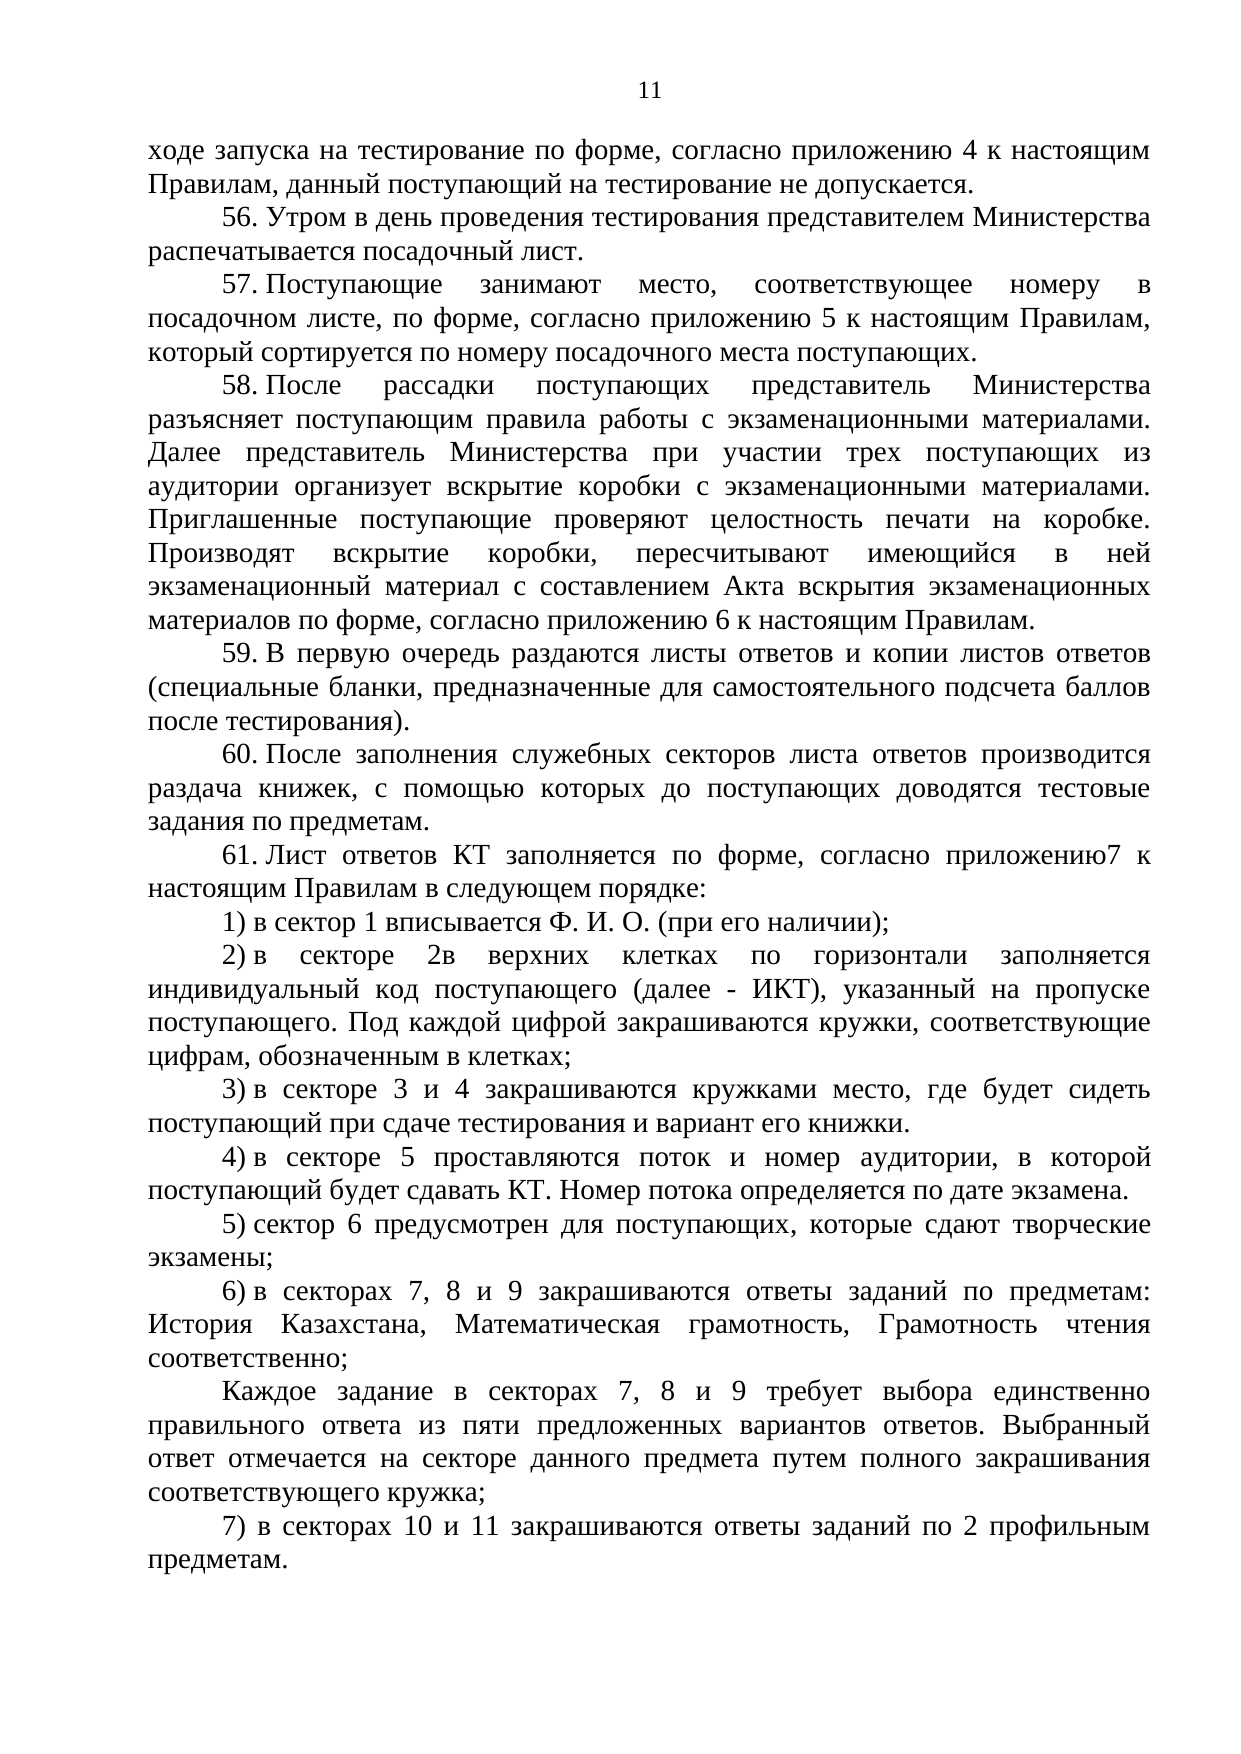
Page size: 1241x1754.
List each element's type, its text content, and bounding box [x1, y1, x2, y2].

list сектор 6 предусмотрен для поступающих, которые сдают творческие экзамены; [148, 1206, 1152, 1273]
list В первую очередь раздаются листы ответов и копии листов ответов (специальные бланки, предназначенные для самостоятельного подсчета баллов после тестирования). [148, 636, 1152, 736]
list 7) в секторах 10 и 11 закрашиваются ответы заданий по 2 профильным предметам. [148, 1508, 1152, 1575]
list После заполнения служебных секторов листа ответов производится раздача книжек, с помощью которых до поступающих доводятся тестовые задания по предметам. [148, 736, 1152, 837]
list в секторе 3 и 4 закрашиваются кружками место, где будет сидеть поступающий при сдаче тестирования и вариант его книжки. [148, 1072, 1152, 1139]
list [148, 132, 1152, 199]
list в секторе 5 проставляются поток и номер аудитории, в которой поступающий будет сдавать КТ. Номер потока определяется по дате экзамена. [148, 1139, 1152, 1206]
text Каждое задание в секторах 7, 8 и 9 требует выбора единственно правильного ответа из пяти предложенных вариантов ответов. Выбранный ответ отмечается на секторе данного предмета путем полного закрашивания соответствующего кружка; [148, 1373, 1152, 1508]
list Утром в день проведения тестирования представителем Министерства распечатывается посадочный лист. [148, 199, 1152, 267]
list Поступающие занимают место, соответствующее номеру в посадочном листе, по форме, согласно приложению 5 к настоящим Правилам, который сортируется по номеру посадочного места поступающих. [148, 267, 1152, 367]
list в сектор 1 вписывается Ф. И. О. (при его наличии); [148, 904, 1152, 937]
list Лист ответов КТ заполняется по форме, согласно приложению7 к настоящим Правилам в следующем порядке: [148, 837, 1152, 904]
list в секторах 7, 8 и 9 закрашиваются ответы заданий по предметам: История Казахстана, Математическая грамотность, Грамотность чтения соответственно; [148, 1273, 1152, 1373]
list После рассадки поступающих представитель Министерства разъясняет поступающим правила работы с экзаменационными материалами. Далее представитель Министерства при участии трех поступающих из аудитории организует вскрытие коробки с экзаменационными материалами. Приглашенные поступающие проверяют целостность печати на коробке. Производят вскрытие коробки, пересчитывают имеющийся в ней экзаменационный материал с составлением Акта вскрытия экзаменационных материалов по форме, согласно приложению 6 к настоящим Правилам. [148, 367, 1152, 636]
list в секторе 2в верхних клетках по горизонтали заполняется индивидуальный код поступающего (далее - ИКТ), указанный на пропуске поступающего. Под каждой цифрой закрашиваются кружки, соответствующие цифрам, обозначенным в клетках; [148, 937, 1152, 1072]
